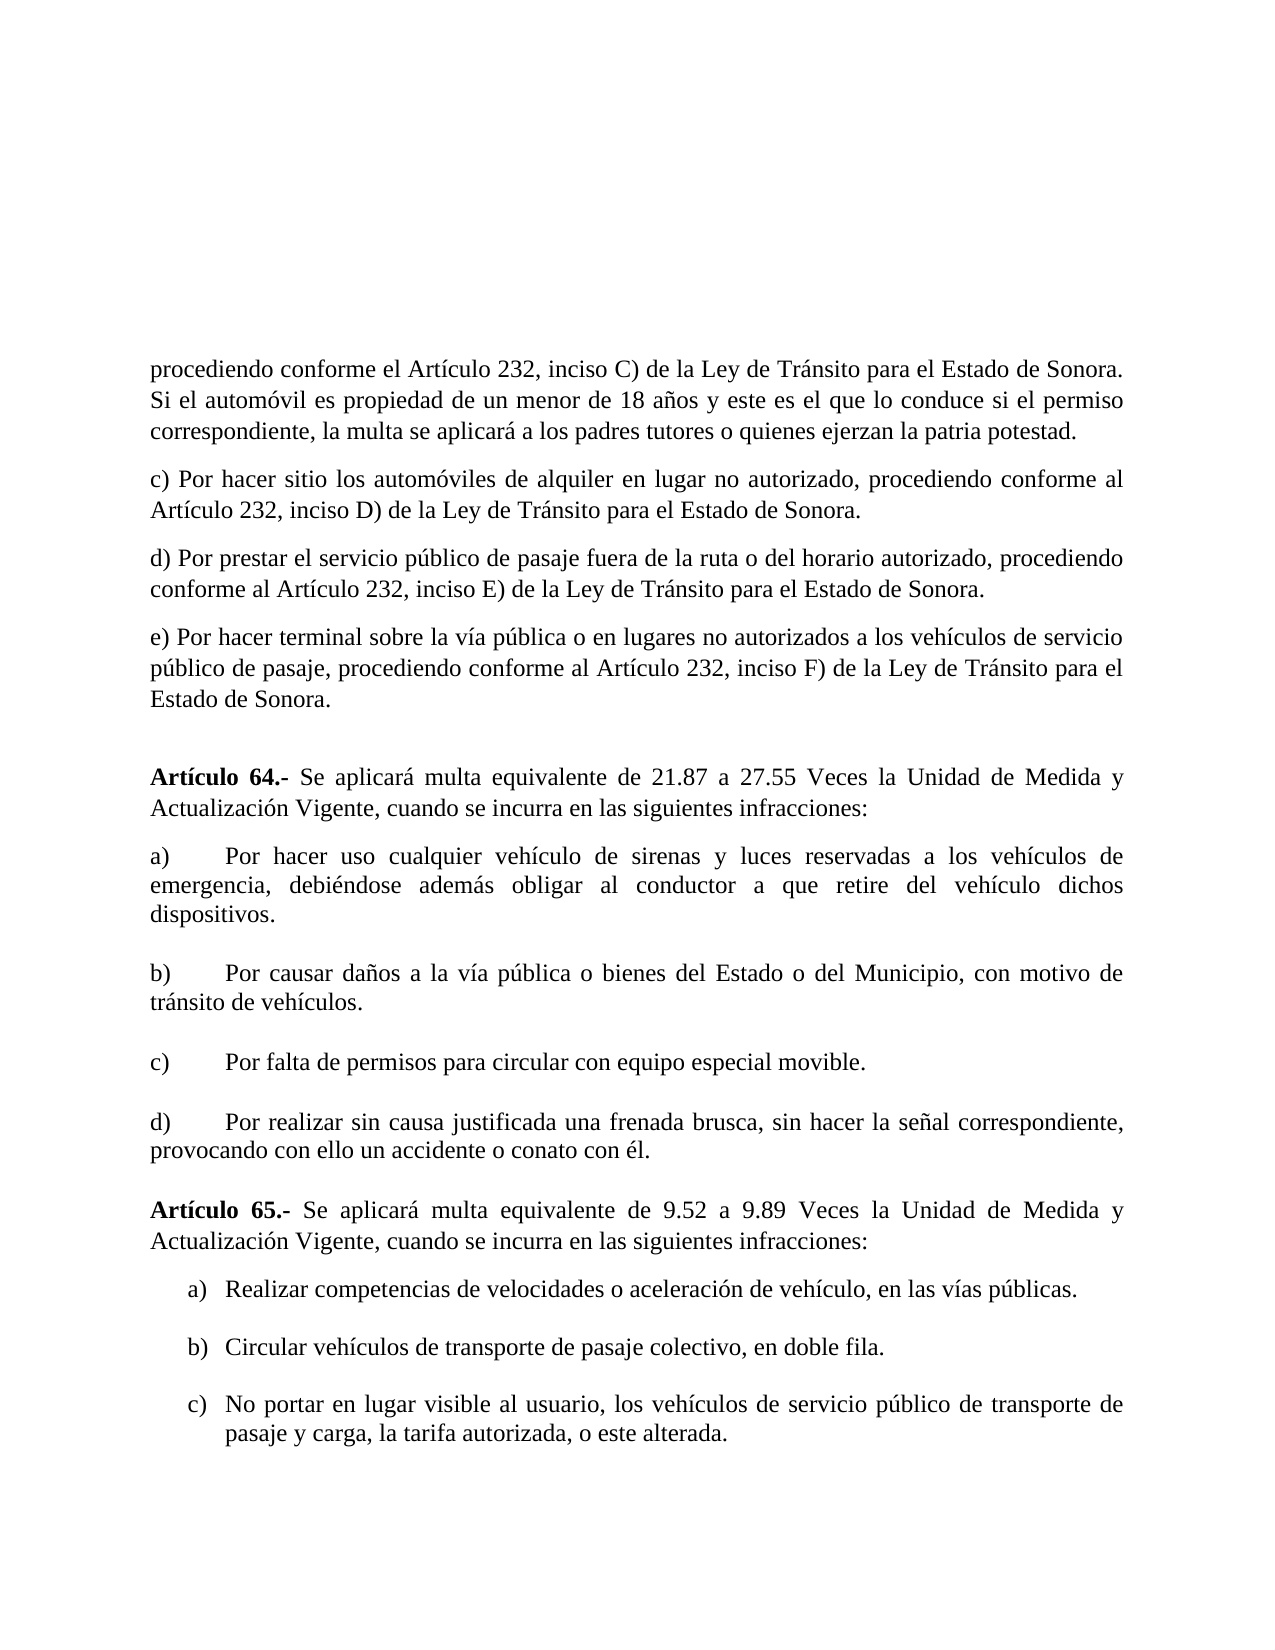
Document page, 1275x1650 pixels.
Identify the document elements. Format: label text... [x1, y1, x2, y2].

text e) Por hacer terminal sobre la vía pública o en lugares no autorizados a los vehículos de servicio público de pasaje, procediendo conforme al Artículo 232, inciso F) de la Ley de Tránsito para el Estado de Sonora. [150, 622, 1125, 712]
text d) Por prestar el servicio público de pasaje fuera de la ruta o del horario autorizado, procediendo conforme al Artículo 232, inciso E) de la Ley de Tránsito para el Estado de Sonora. [150, 543, 1125, 603]
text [150, 354, 1125, 445]
list Realizar competencias de velocidades o aceleración de vehículo, en las vías públicas. [187, 1274, 1125, 1303]
list Circular vehículos de transporte de pasaje colectivo, en doble fila. [187, 1332, 1125, 1360]
list Por hacer uso cualquier vehículo de sirenas y luces reservadas a los vehículos de emergencia, debiéndose además obligar al conductor a que retire del vehículo dichos dispositivos. [150, 841, 1125, 927]
list Por realizar sin causa justificada una frenada brusca, sin hacer la señal correspondiente, provocando con ello un accidente o conato con él. [150, 1107, 1125, 1164]
text Artículo 64.- Se aplicará multa equivalente de 21.87 a 27.55 Veces la Unidad de Medida y Actualización Vigente, cuando se incurra en las siguientes infracciones: [150, 762, 1125, 822]
list No portar en lugar visible al usuario, los vehículos de servicio público de transporte de pasaje y carga, la tarifa autorizada, o este alterada. [187, 1389, 1125, 1447]
text Artículo 65.- Se aplicará multa equivalente de 9.52 a 9.89 Veces la Unidad de Medida y Actualización Vigente, cuando se incurra en las siguientes infracciones: [150, 1195, 1125, 1255]
text c) Por hacer sitio los automóviles de alquiler en lugar no autorizado, procediendo conforme al Artículo 232, inciso D) de la Ley de Tránsito para el Estado de Sonora. [150, 464, 1125, 524]
list Por falta de permisos para circular con equipo especial movible. [150, 1047, 1125, 1076]
list Por causar daños a la vía pública o bienes del Estado o del Municipio, con motivo de tránsito de vehículos. [150, 958, 1125, 1016]
